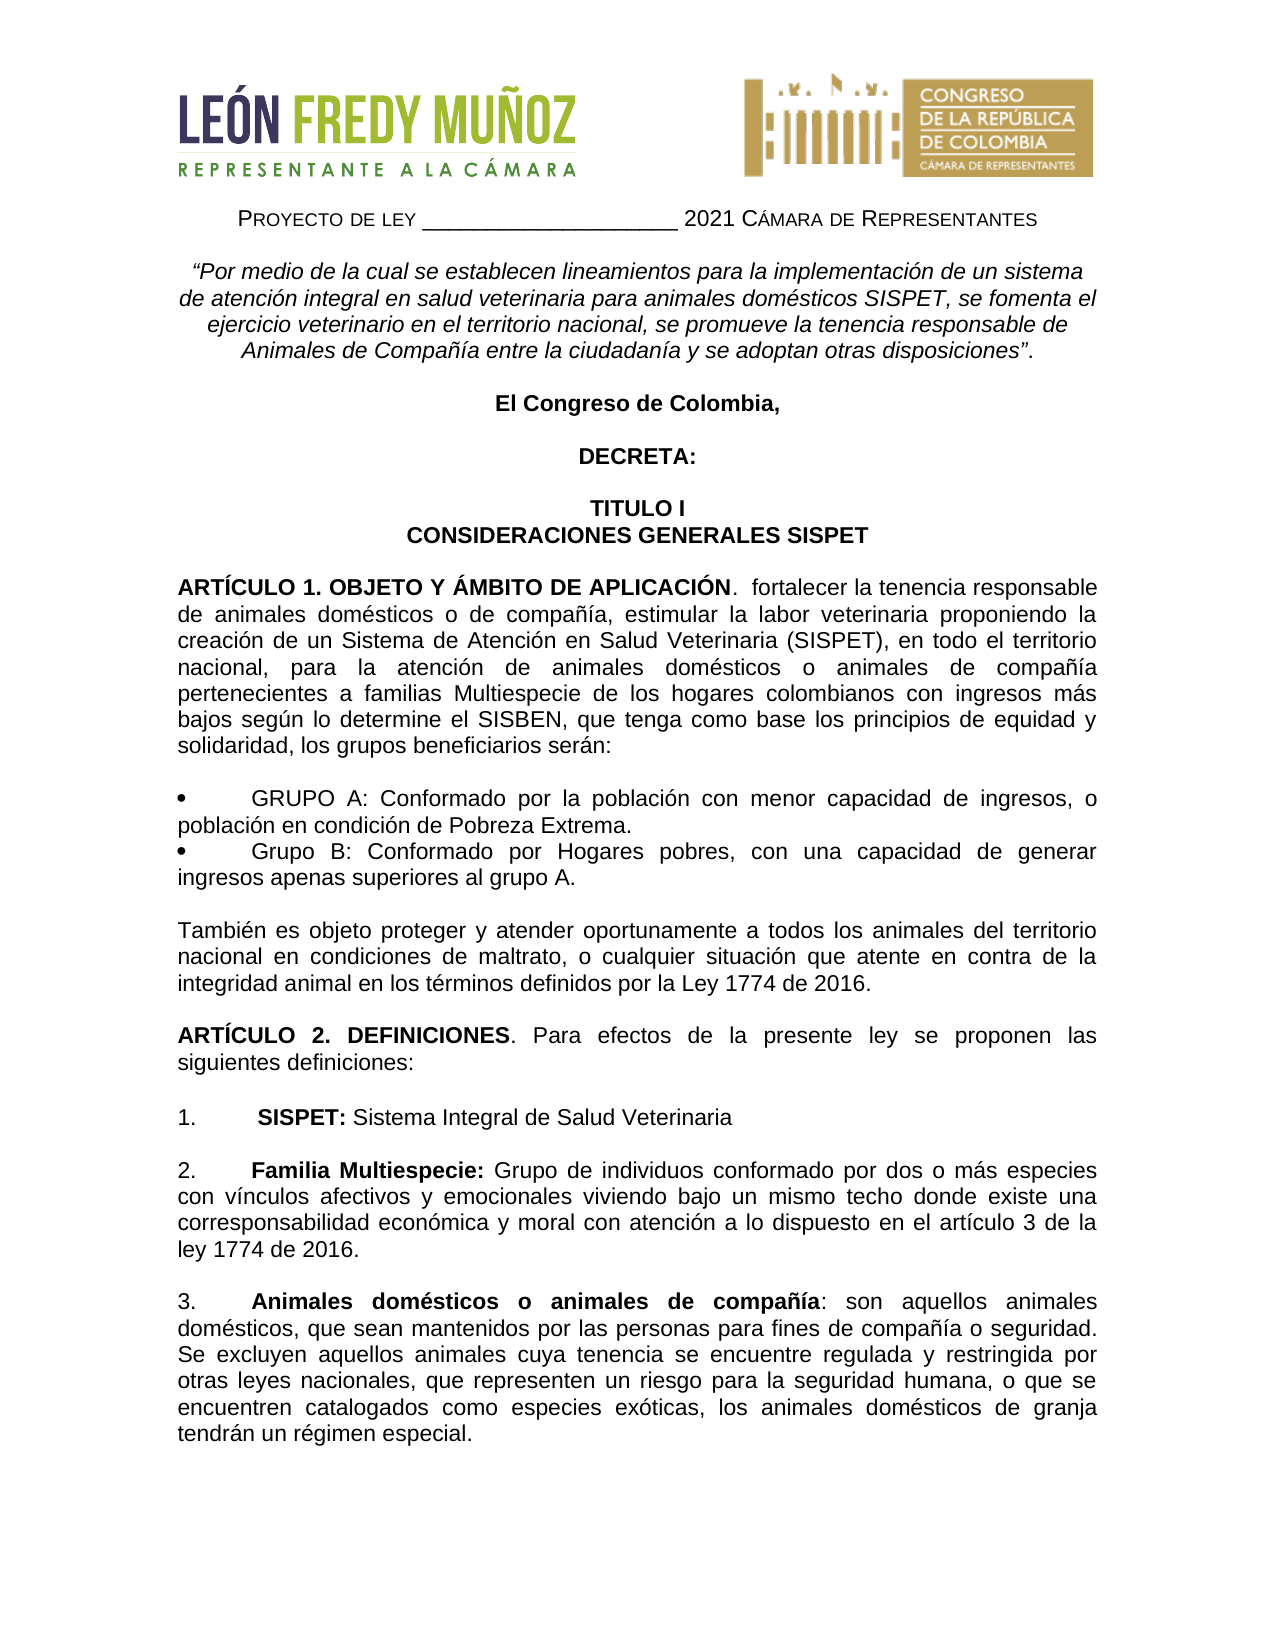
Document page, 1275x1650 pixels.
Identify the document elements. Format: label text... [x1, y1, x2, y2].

text CONSIDERACIONES GENERALES SISPET [177, 522, 1098, 548]
list GRUPO A: Conformado por la población con menor capacidad de ingresos, o población en condición de Pobreza Extrema. [177, 785, 1098, 838]
list SISPET: Sistema Integral de Salud Veterinaria [177, 1104, 1098, 1130]
picture [744, 73, 1094, 177]
text ARTÍCULO 2. DEFINICIONES. Para efectos de la presente ley se proponen las siguientes definiciones: [177, 1022, 1098, 1075]
text ARTÍCULO 1. OBJETO Y ÁMBITO DE APLICACIÓN. fortalecer la tenencia responsable de animales domésticos o de compañía, estimular la labor veterinaria proponiendo la creación de un Sistema de Atención en Salud Veterinaria (SISPET), en todo el territorio nacional, para la atención de animales domésticos o animales de compañía pertenecientes a familias Multiespecie de los hogares colombianos con ingresos más bajos según lo determine el SISBEN, que tenga como base los principios de equidad y solidaridad, los grupos beneficiarios serán: [177, 574, 1098, 759]
text Proyecto de ley ____________________ 2021 Cámara de Representantes [177, 205, 1098, 232]
list Animales domésticos o animales de compañía: son aquellos animales domésticos, que sean mantenidos por las personas para fines de compañía o seguridad. Se excluyen aquellos animales cuya tenencia se encuentre regulada y restringida por otras leyes nacionales, que representen un riesgo para la seguridad humana, o que se encuentren catalogados como especies exóticas, los animales domésticos de granja tendrán un régimen especial. [177, 1288, 1098, 1446]
text “Por medio de la cual se establecen lineamientos para la implementación de un sistema de atención integral en salud veterinaria para animales domésticos SISPET, se fomenta el ejercicio veterinario en el territorio nacional, se promueve la tenencia responsable de Animales de Compañía entre la ciudadanía y se adoptan otras disposiciones”. [177, 258, 1098, 363]
text DECRETA: [177, 443, 1098, 469]
list Familia Multiespecie: Grupo de individuos conformado por dos o más especies con vínculos afectivos y emocionales viviendo bajo un mismo techo donde existe una corresponsabilidad económica y moral con atención a lo dispuesto en el artículo 3 de la ley 1774 de 2016. [177, 1157, 1098, 1262]
text También es objeto proteger y atender oportunamente a todos los animales del territorio nacional en condiciones de maltrato, o cualquier situación que atente en contra de la integridad animal en los términos definidos por la Ley 1774 de 2016. [177, 917, 1098, 996]
text TITULO I [177, 495, 1098, 522]
picture [177, 85, 576, 177]
list Grupo B: Conformado por Hogares pobres, con una capacidad de generar ingresos apenas superiores al grupo A. [177, 838, 1098, 891]
text El Congreso de Colombia, [177, 390, 1098, 416]
